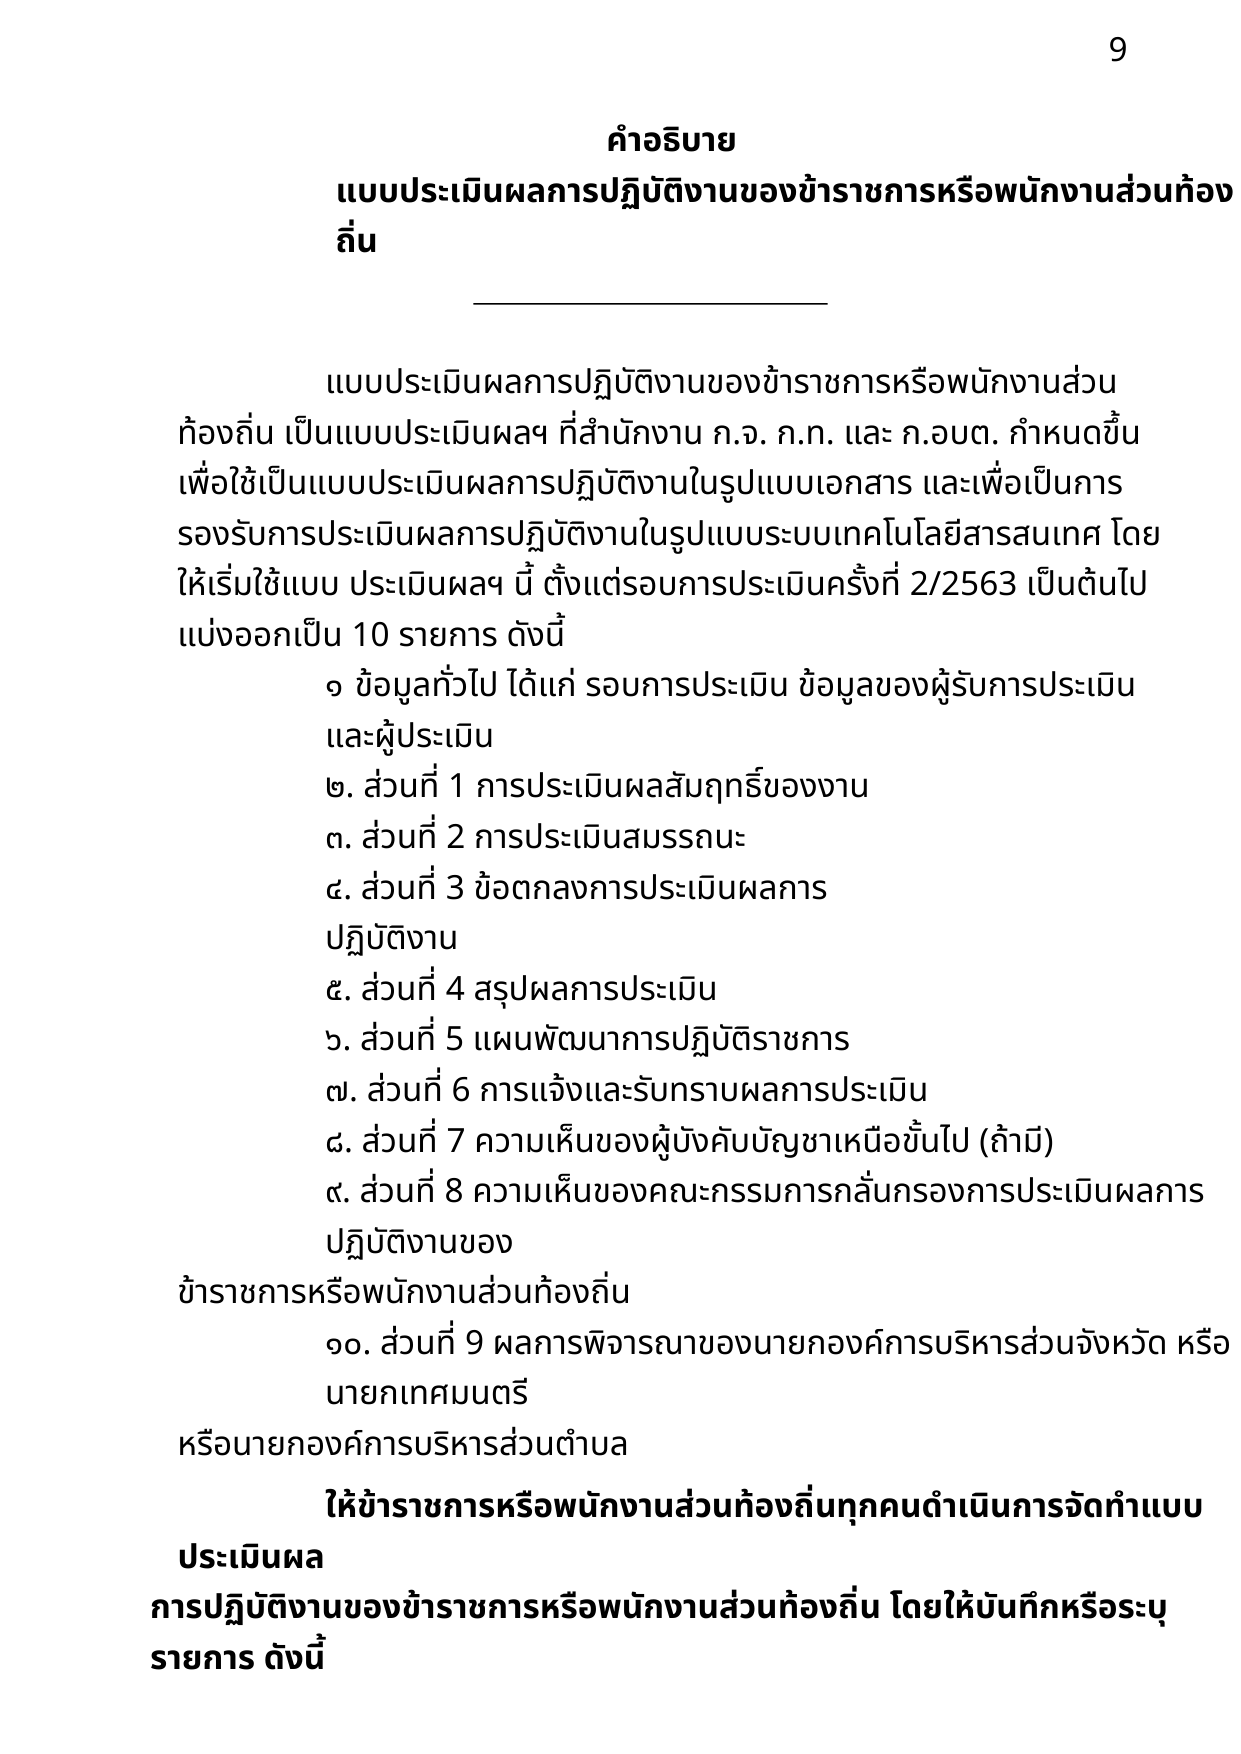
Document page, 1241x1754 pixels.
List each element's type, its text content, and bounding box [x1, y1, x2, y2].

text ๔. ส่วนที่ 3 ข้อตกลงการประเมินผลการปฏิบัติงาน [325, 863, 864, 964]
text หรือนายกองค์การบริหารส่วนตำบล [177, 1419, 1239, 1470]
text ๓. ส่วนที่ 2 การประเมินสมรรถนะ [325, 813, 1148, 863]
text 9 [1108, 25, 1239, 71]
text ๑๐. ส่วนที่ 9 ผลการพิจารณาของนายกองค์การบริหารส่วนจังหวัด หรือนายกเทศมนตรี [325, 1318, 1239, 1419]
text แบบประเมินผลการปฏิบัติงานของข้าราชการหรือพนักงานส่วนท้องถิ่น เป็นแบบประเมินผลฯ ที่สำนักงาน ก.จ. ก.ท. และ ก.อบต. กำหนดขึ้น เพื่อใช้เป็นแบบประเมินผลการปฏิบัติงานในรูปแบบเอกสาร และเพื่อเป็นการรองรับการประเมินผลการปฏิบัติงานในรูปแบบระบบเทคโนโลยีสารสนเทศ โดยให้เริ่มใช้แบบ ประเมินผลฯ นี้ ตั้งแต่รอบการประเมินครั้งที่ 2/2563 เป็นต้นไป แบ่งออกเป็น 10 รายการ ดังนี้ [177, 358, 1173, 661]
text ๕. ส่วนที่ 4 สรุปผลการประเมิน [325, 964, 864, 1015]
text คำอธิบาย [606, 116, 1239, 167]
text การปฏิบัติงานของข้าราชการหรือพนักงานส่วนท้องถิ่น โดยให้บันทึกหรือระบุรายการ ดังนี้ [150, 1583, 1239, 1684]
text ๗. ส่วนที่ 6 การแจ้งและรับทราบผลการประเมิน [325, 1066, 1239, 1116]
text ๖. ส่วนที่ 5 แผนพัฒนาการปฏิบัติราชการ [325, 1015, 864, 1066]
list ข้อมูลทั่วไป ได้แก่ รอบการประเมิน ข้อมูลของผู้รับการประเมิน และผู้ประเมิน [325, 661, 1148, 762]
text แบบประเมินผลการปฏิบัติงานของข้าราชการหรือพนักงานส่วนท้องถิ่น [335, 167, 1239, 267]
text ๘. ส่วนที่ 7 ความเห็นของผู้บังคับบัญชาเหนือขั้นไป (ถ้ามี) [325, 1116, 1239, 1167]
text ๒. ส่วนที่ 1 การประเมินผลสัมฤทธิ์ของงาน [325, 762, 1148, 813]
text ๙. ส่วนที่ 8 ความเห็นของคณะกรรมการกลั่นกรองการประเมินผลการปฏิบัติงานของ [325, 1167, 1239, 1268]
text ข้าราชการหรือพนักงานส่วนท้องถิ่น [177, 1268, 1239, 1318]
text ให้ข้าราชการหรือพนักงานส่วนท้องถิ่นทุกคนดำเนินการจัดทำแบบประเมินผล [177, 1482, 1239, 1583]
